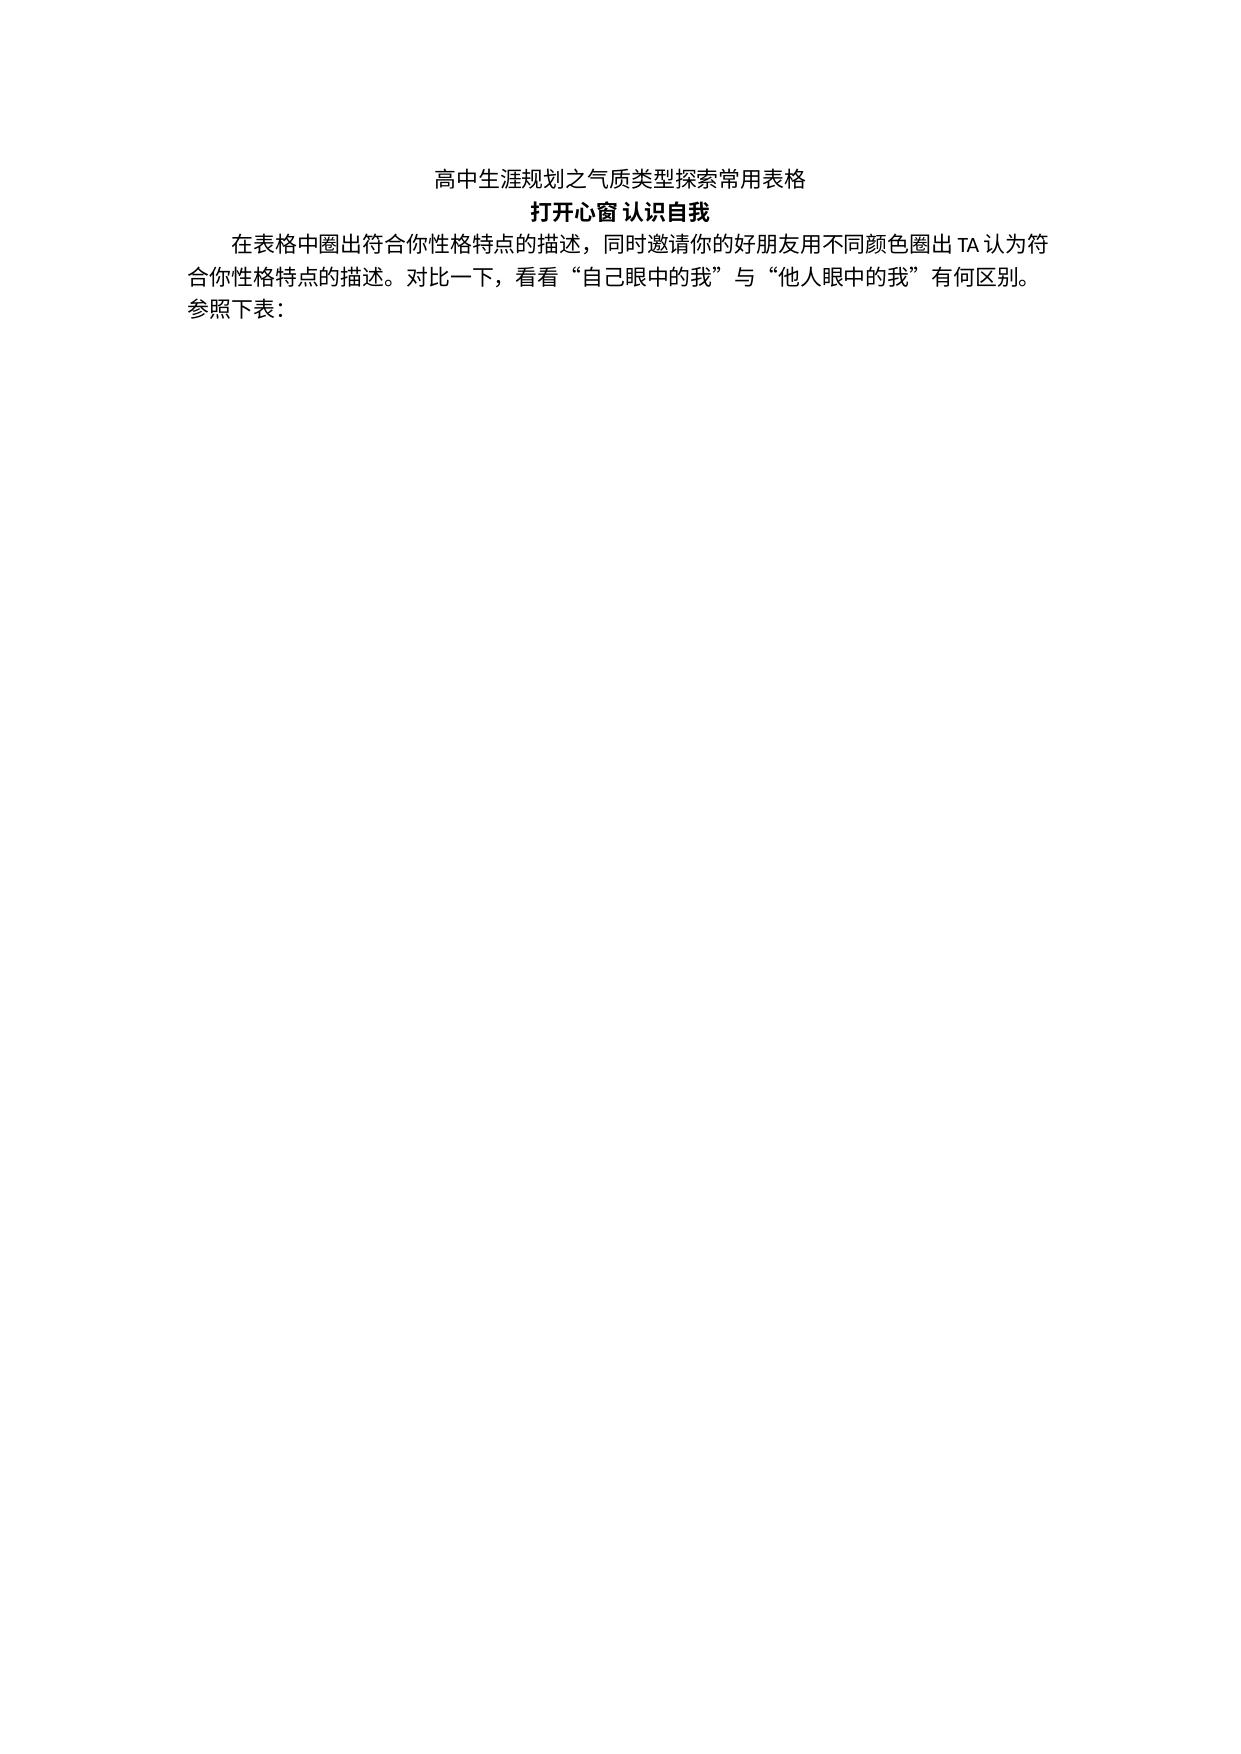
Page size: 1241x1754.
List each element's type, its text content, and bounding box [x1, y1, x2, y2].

text 高中生涯规划之气质类型探索常用表格 [187, 162, 1053, 194]
list 打开心窗 认识自我 [187, 194, 1053, 227]
list 在表格中圈出符合你性格特点的描述，同时邀请你的好朋友用不同颜色圈出TA认为符合你性格特点的描述。对比一下，看看“自己眼中的我”与“他人眼中的我”有何区别。参照下表： [187, 227, 1053, 324]
